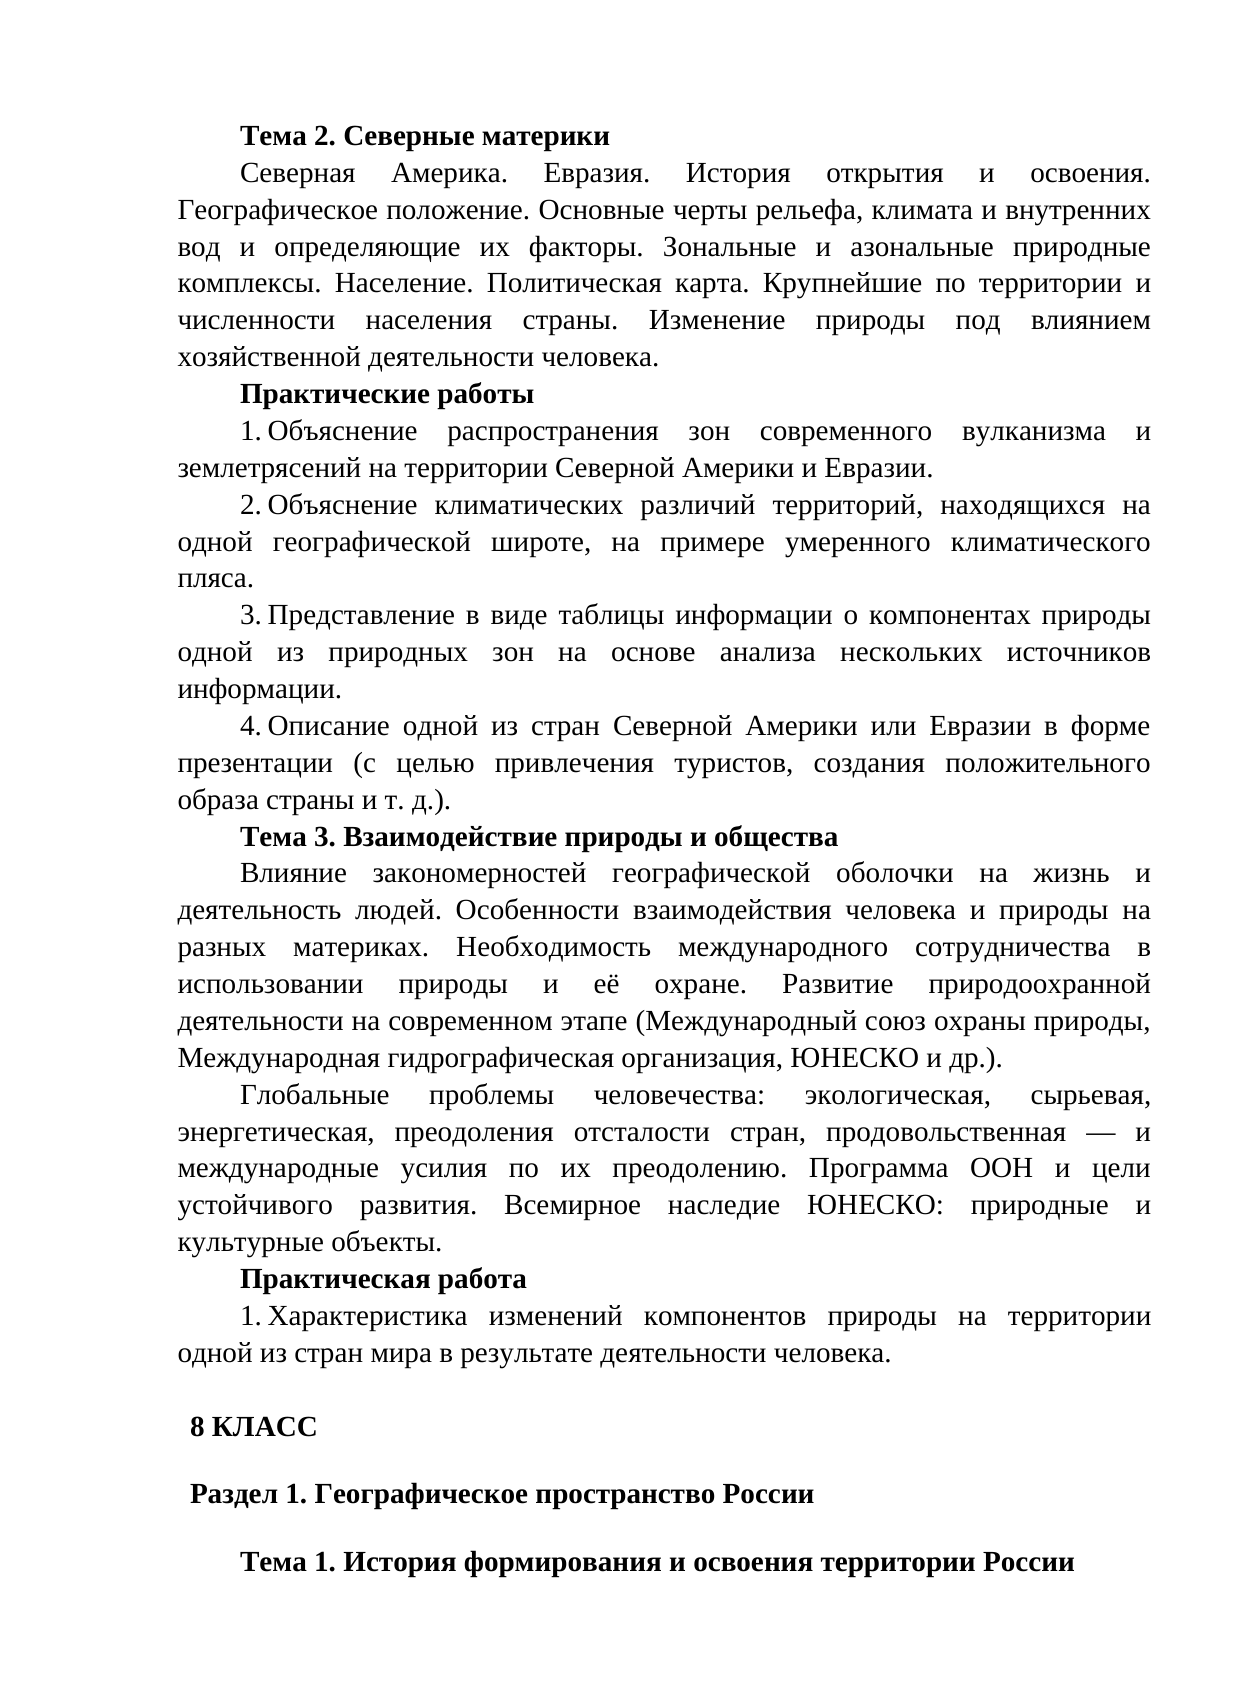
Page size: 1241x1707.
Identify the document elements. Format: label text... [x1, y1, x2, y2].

text 3. Представление в виде таблицы информации о компонентах природы одной из природных зон на основе анализа нескольких источников информации. [177, 597, 1152, 705]
text Тема 1. История формирования и освоения территории России [177, 1544, 1152, 1577]
text Раздел 1. Географическое пространство России [190, 1476, 1152, 1510]
text Северная Америка. Евразия. История открытия и освоения. Географическое положение. Основные черты рельефа, климата и внутренних вод и определяющие их факторы. Зональные и азональные природные комплексы. Население. Политическая карта. Крупнейшие по территории и численности населения страны. Изменение природы под влиянием хозяйственной деятельности человека. [177, 155, 1152, 373]
text Тема 3. Взаимодействие природы и общества [177, 819, 1152, 852]
text Глобальные проблемы человечества: экологическая, сырьевая, энергетическая, преодоления отсталости стран, продовольственная — и международные усилия по их преодолению. Программа ООН и цели устойчивого развития. Всемирное наследие ЮНЕСКО: природные и культурные объекты. [177, 1077, 1152, 1258]
text 1. Характеристика изменений компонентов природы на территории одной из стран мира в результате деятельности человека. [177, 1298, 1152, 1368]
text 1. Объяснение распространения зон современного вулканизма и землетрясений на территории Северной Америки и Евразии. [177, 413, 1152, 483]
text Тема 2. Северные материки [177, 118, 1152, 152]
text 4. Описание одной из стран Северной Америки или Евразии в форме презентации (с целью привлечения туристов, создания положительного образа страны и т. д.). [177, 708, 1152, 815]
text Практическая работа [177, 1261, 1152, 1295]
text Практические работы [177, 376, 1152, 410]
text 2. Объяснение климатических различий территорий, находящихся на одной географической широте, на примере умеренного климатического пляса. [177, 487, 1152, 594]
text 8 КЛАСС [190, 1409, 1152, 1442]
text Влияние закономерностей географической оболочки на жизнь и деятельность людей. Особенности взаимодействия человека и природы на разных материках. Необходимость международного сотрудничества в использовании природы и её охране. Развитие природоохранной деятельности на современном этапе (Международный союз охраны природы, Международная гидрографическая организация, ЮНЕСКО и др.). [177, 856, 1152, 1073]
